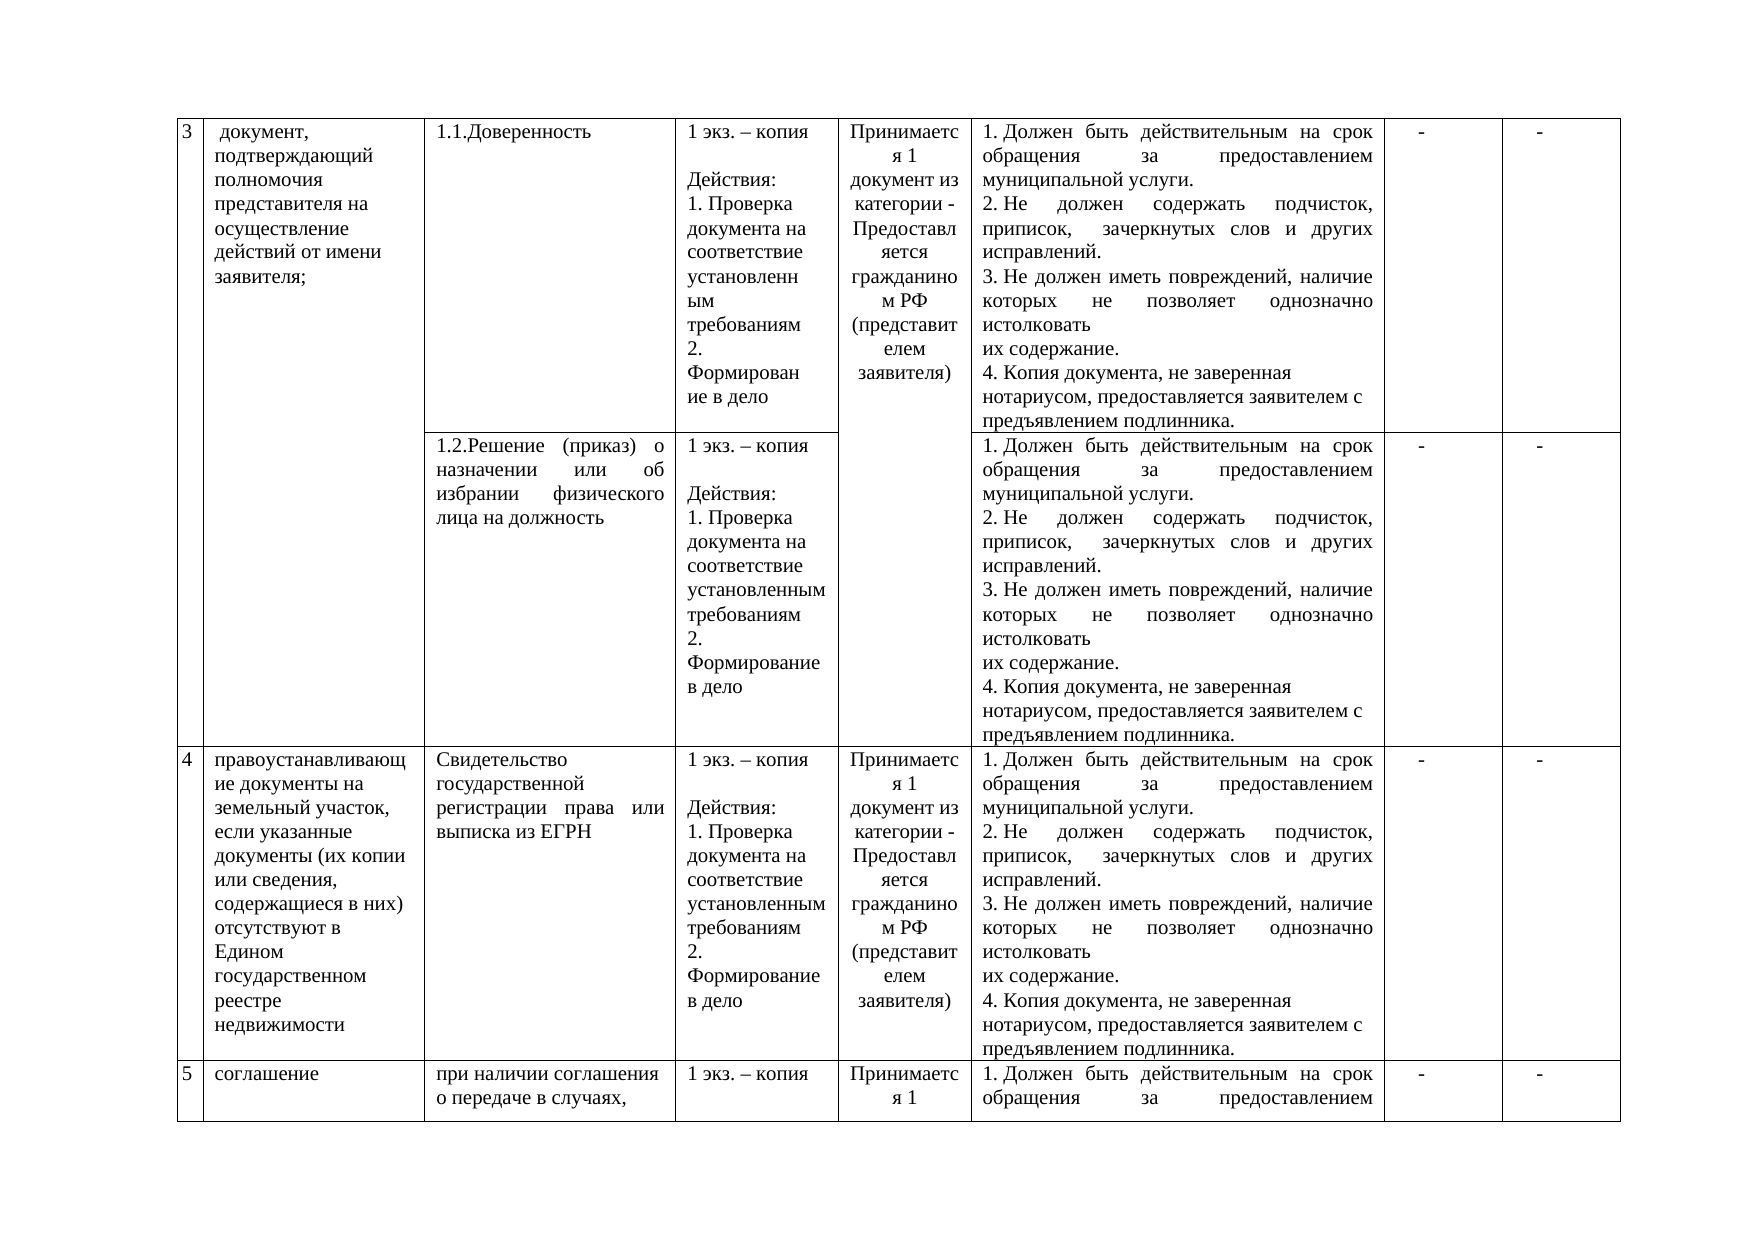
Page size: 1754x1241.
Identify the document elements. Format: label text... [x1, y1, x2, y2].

table_cell - [1385, 433, 1502, 746]
table_cell 1 экз. – копия Действия: 1. Проверка документа на соответствие установленным требованиям 2. Формирование в дело [676, 747, 838, 1060]
table_cell - [1503, 747, 1620, 1060]
table_cell соглашение [204, 1061, 424, 1121]
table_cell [425, 1061, 675, 1121]
table_cell 1.1.Доверенность [425, 119, 675, 432]
table_cell 3 [178, 119, 203, 746]
table_cell 1.2.Решение (приказ) о назначении или об избрании физического лица на должность [425, 433, 675, 746]
table_cell Свидетельство государственной регистрации права или выписка из ЕГРН [425, 747, 675, 1060]
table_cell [972, 119, 1384, 432]
table_cell 4 [178, 747, 203, 1060]
table_cell - [1385, 119, 1502, 432]
table_cell 5 [178, 1061, 203, 1121]
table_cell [972, 1061, 1384, 1121]
table_cell - [1385, 1061, 1502, 1121]
table_cell Принимается 1 документ из категории - Предоставляется гражданином РФ (представителем заявителя) [839, 119, 971, 746]
table_cell правоустанавливающие документы на земельный участок, если указанные документы (их копии или сведения, содержащиеся в них) отсутствуют в Едином государственном реестре недвижимости [204, 747, 424, 1060]
table_cell 1 экз. – копия Действия: 1. Проверка документа на соответствие установленным требованиям 2. Формирование в дело [676, 119, 838, 432]
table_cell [676, 1061, 838, 1121]
table_cell - [1503, 433, 1620, 746]
table_cell - [1385, 747, 1502, 1060]
table_cell - [1503, 119, 1620, 432]
table_cell документ, подтверждающий полномочия представителя на осуществление действий от имени заявителя; [204, 119, 424, 746]
table_cell Принимается 1 документ из категории - Предоставляется гражданином РФ (представителем заявителя) [839, 747, 971, 1060]
table_cell - [1503, 1061, 1620, 1121]
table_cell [839, 1061, 971, 1121]
table_cell 1 экз. – копия Действия: 1. Проверка документа на соответствие установленным требованиям 2. Формирование в дело [676, 433, 838, 746]
